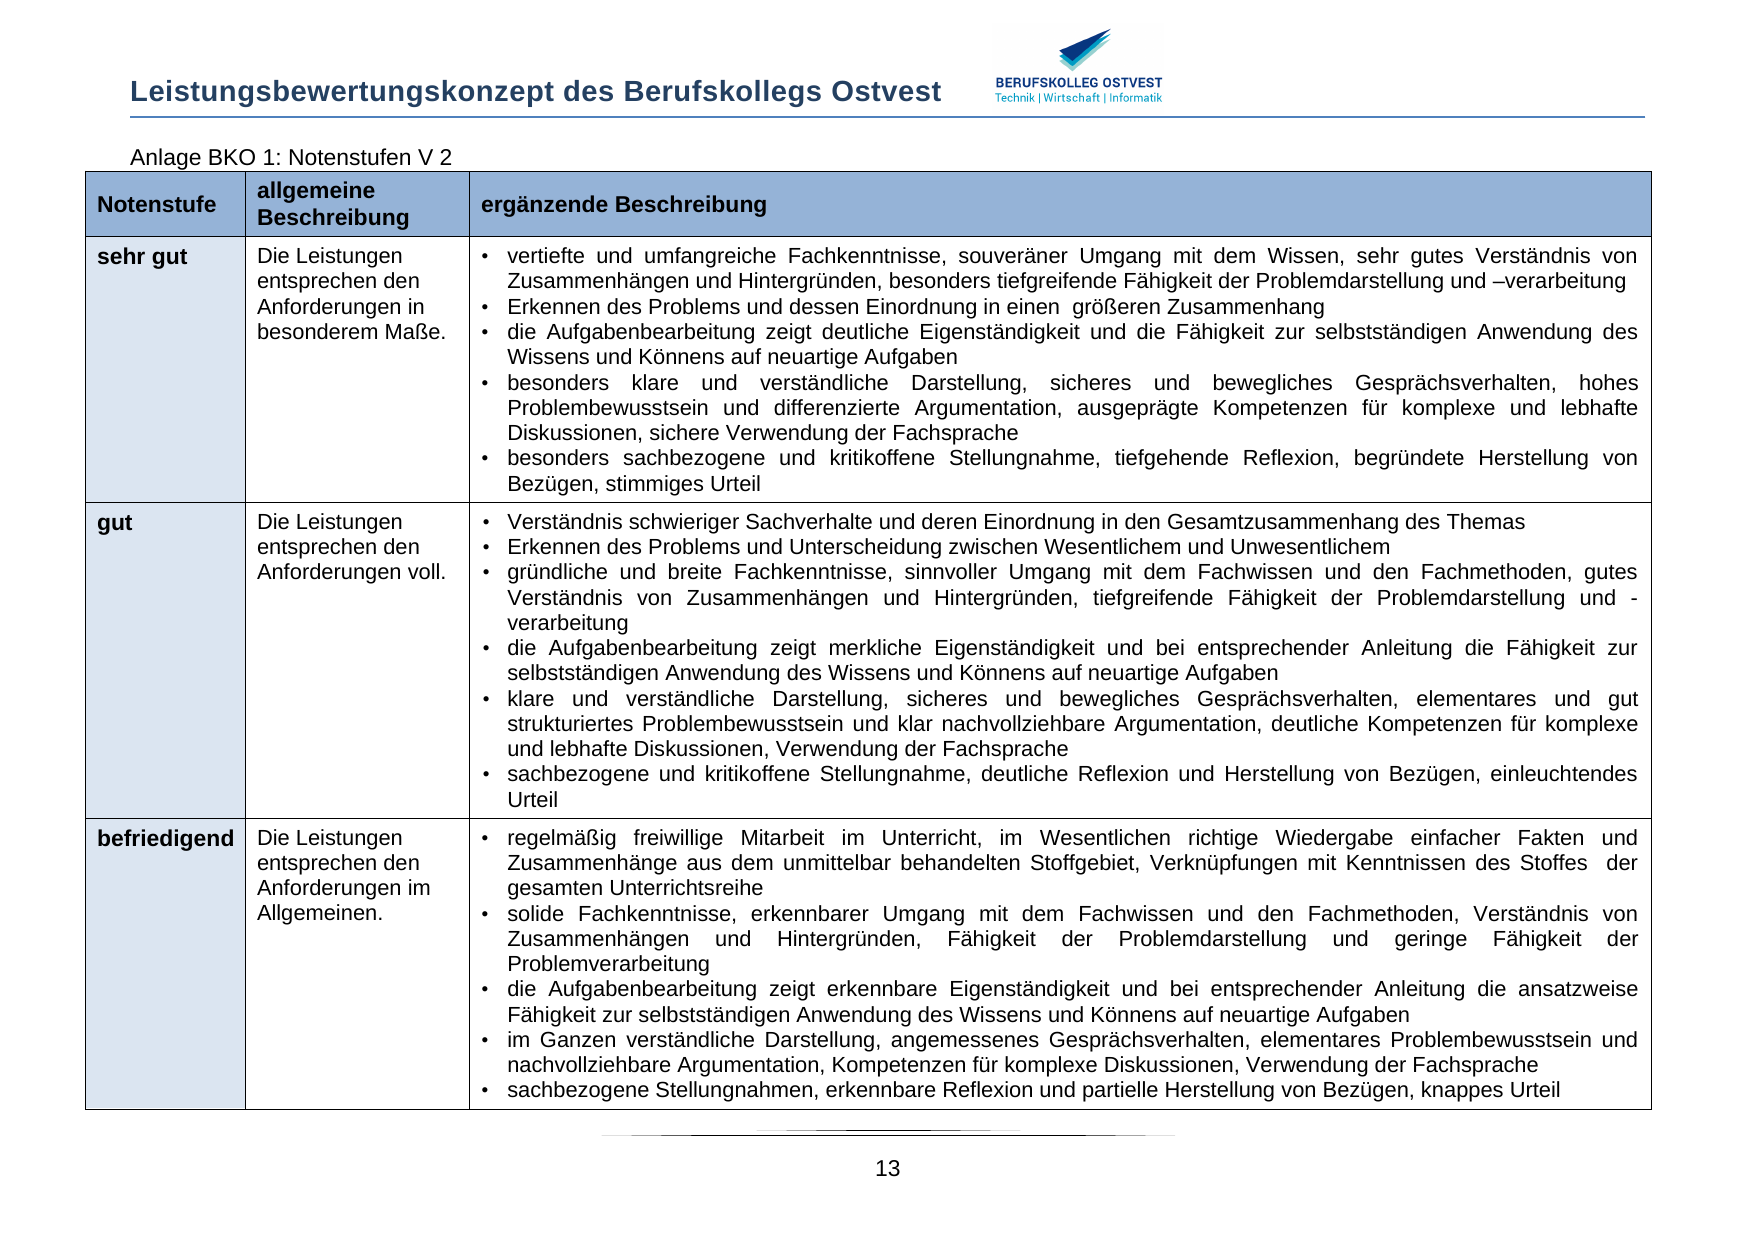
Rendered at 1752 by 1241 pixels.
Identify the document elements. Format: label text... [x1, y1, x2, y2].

table_cell Verständnis schwieriger Sachverhalte und deren Einordnung in den Gesamtzusammenhang des Themas Erkennen des Problems und Unterscheidung zwischen Wesentlichem und Unwesentlichem gründliche und breite Fachkenntnisse, sinnvoller Umgang mit dem Fachwissen und den Fachmethoden, gutes Verständnis von Zusammenhängen und Hintergründen, tiefgreifende Fähigkeit der Problemdarstellung und -verarbeitung die Aufgabenbearbeitung zeigt merkliche Eigenständigkeit und bei entsprechender Anleitung die Fähigkeit zur selbstständigen Anwendung des Wissens und Könnens auf neuartige Aufgaben klare und verständliche Darstellung, sicheres und bewegliches Gesprächsverhalten, elementares und gut strukturiertes Problembewusstsein und klar nachvollziehbare Argumentation, deutliche Kompetenzen für komplexe und lebhafte Diskussionen, Verwendung der Fachsprache sachbezogene und kritikoffene Stellungnahme, deutliche Reflexion und Herstellung von Bezügen, einleuchtendes Urteil [470, 503, 1651, 818]
table_cell vertiefte und umfangreiche Fachkenntnisse, souveräner Umgang mit dem Wissen, sehr gutes Verständnis von Zusammenhängen und Hintergründen, besonders tiefgreifende Fähigkeit der Problemdarstellung und –verarbeitung Erkennen des Problems und dessen Einordnung in einen größeren Zusammenhang die Aufgabenbearbeitung zeigt deutliche Eigenständigkeit und die Fähigkeit zur selbstständigen Anwendung des Wissens und Könnens auf neuartige Aufgaben besonders klare und verständliche Darstellung, sicheres und bewegliches Gesprächsverhalten, hohes Problembewusstsein und differenzierte Argumentation, ausgeprägte Kompetenzen für komplexe und lebhafte Diskussionen, sichere Verwendung der Fachsprache besonders sachbezogene und kritikoffene Stellungnahme, tiefgehende Reflexion, begründete Herstellung von Bezügen, stimmiges Urteil [470, 237, 1651, 502]
table_cell gut [86, 503, 245, 818]
table_cell sehr gut [86, 237, 245, 502]
table_cell Die Leistungen entsprechen den Anforderungen in besonderem Maße. [246, 237, 469, 502]
table_cell befriedigend [86, 819, 245, 1108]
table_header Notenstufe [86, 172, 245, 236]
table_cell regelmäßig freiwillige Mitarbeit im Unterricht, im Wesentlichen richtige Wiedergabe einfacher Fakten und Zusammenhänge aus dem unmittelbar behandelten Stoffgebiet, Verknüpfungen mit Kenntnissen des Stoffes der gesamten Unterrichtsreihe solide Fachkenntnisse, erkennbarer Umgang mit dem Fachwissen und den Fachmethoden, Verständnis von Zusammenhängen und Hintergründen, Fähigkeit der Problemdarstellung und geringe Fähigkeit der Problemverarbeitung die Aufgabenbearbeitung zeigt erkennbare Eigenständigkeit und bei entsprechender Anleitung die ansatzweise Fähigkeit zur selbstständigen Anwendung des Wissens und Könnens auf neuartige Aufgaben im Ganzen verständliche Darstellung, angemessenes Gesprächsverhalten, elementares Problembewusstsein und nachvollziehbare Argumentation, Kompetenzen für komplexe Diskussionen, Verwendung der Fachsprache sachbezogene Stellungnahmen, erkennbare Reflexion und partielle Herstellung von Bezügen, knappes Urteil [470, 819, 1651, 1108]
table_cell Die Leistungen entsprechen den Anforderungen im Allgemeinen. [246, 819, 469, 1108]
table_header allgemeine Beschreibung [246, 172, 469, 236]
subtitle Anlage BKO 1: Notenstufen V 2 [130, 144, 1645, 171]
table_header ergänzende Beschreibung [470, 172, 1651, 236]
table_cell Die Leistungen entsprechen den Anforderungen voll. [246, 503, 469, 818]
